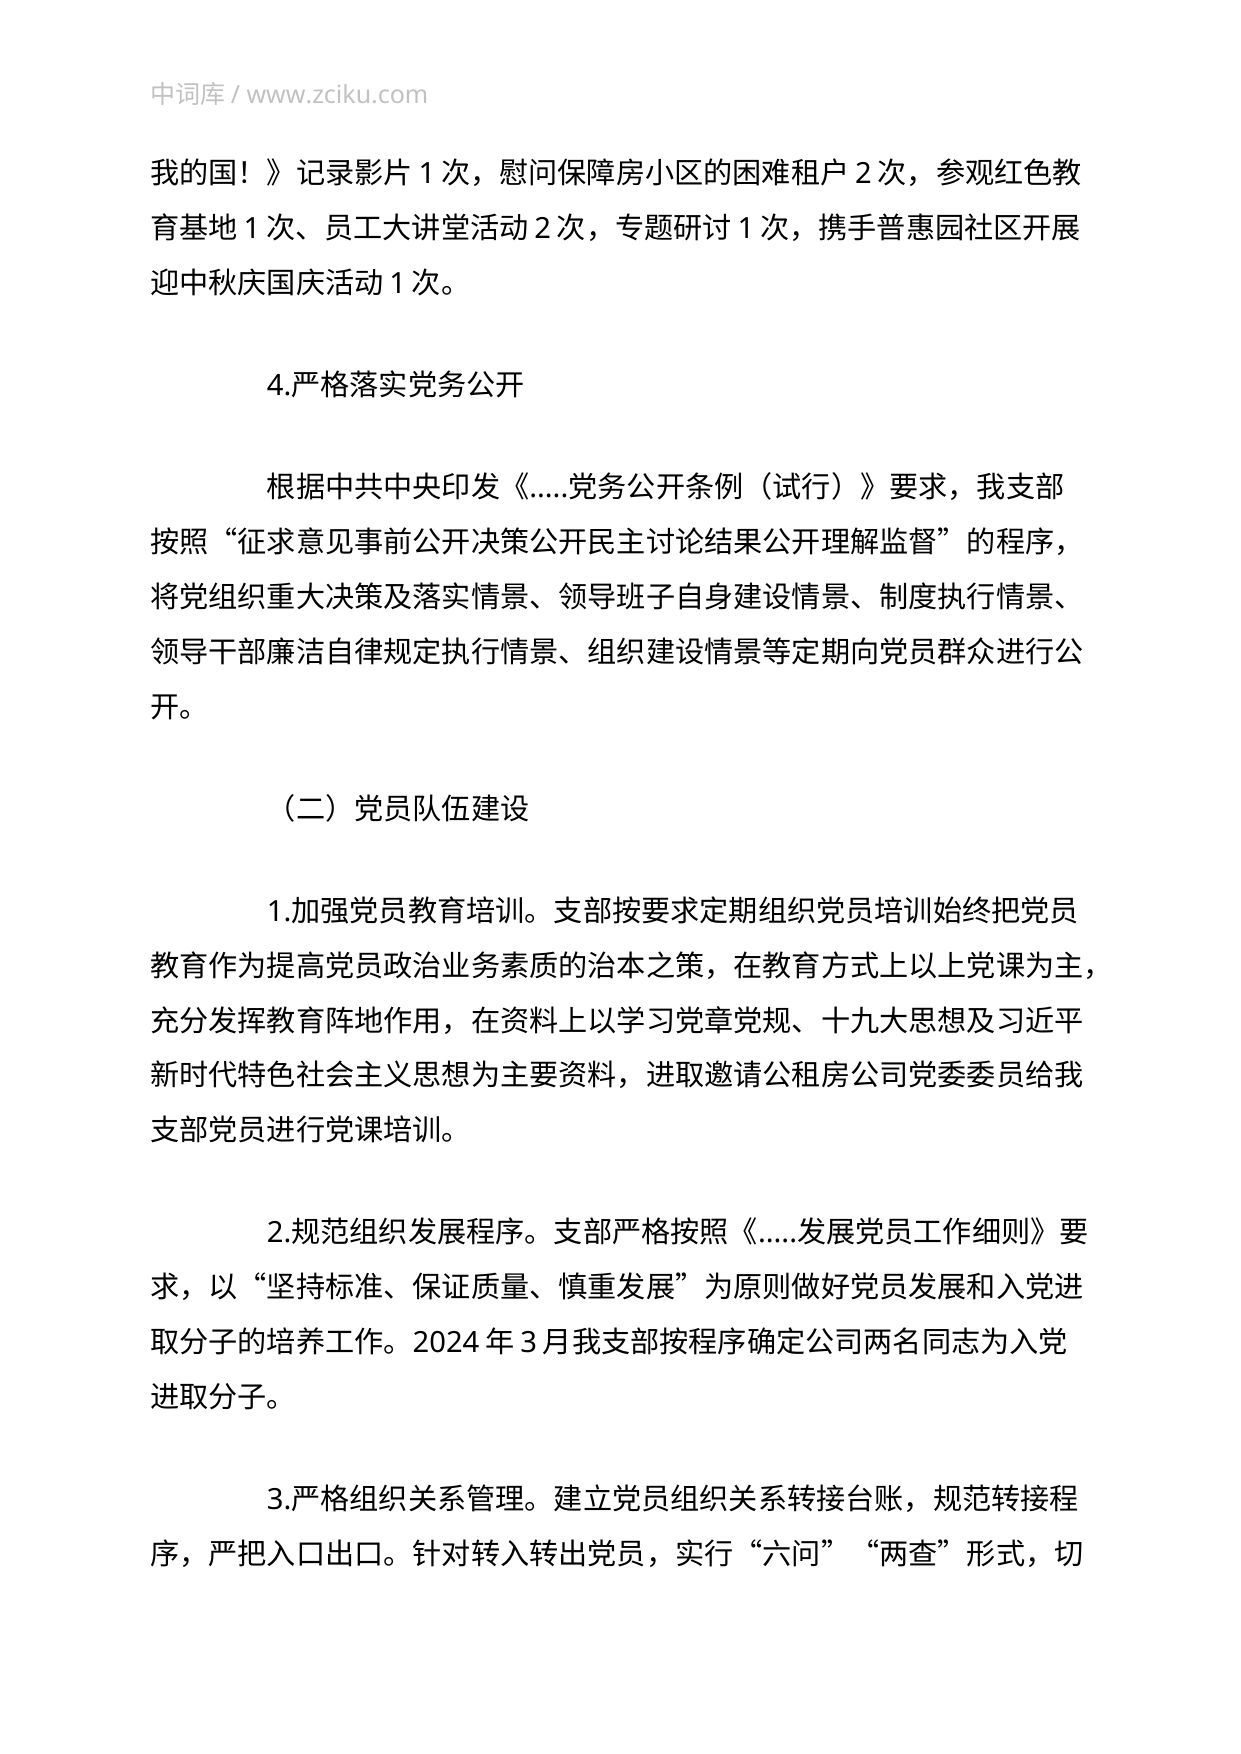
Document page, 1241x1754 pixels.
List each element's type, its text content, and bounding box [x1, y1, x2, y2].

text （二）党员队伍建设 [150, 785, 1090, 828]
text 2.规范组织发展程序。支部严格按照《.....发展党员工作细则》要求，以“坚持标准、保证质量、慎重发展”为原则做好党员发展和入党进取分子的培养工作。2024年3月我支部按程序确定公司两名同志为入党进取分子。 [150, 1209, 1090, 1416]
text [150, 150, 1090, 302]
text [150, 1475, 1090, 1573]
text 4.严格落实党务公开 [150, 362, 1090, 404]
text 1.加强党员教育培训。支部按要求定期组织党员培训始终把党员教育作为提高党员政治业务素质的治本之策，在教育方式上以上党课为主，充分发挥教育阵地作用，在资料上以学习党章党规、十九大思想及习近平新时代特色社会主义思想为主要资料，进取邀请公租房公司党委委员给我支部党员进行党课培训。 [150, 887, 1090, 1149]
text 根据中共中央印发《.....党务公开条例（试行）》要求，我支部按照“征求意见事前公开决策公开民主讨论结果公开理解监督”的程序，将党组织重大决策及落实情景、领导班子自身建设情景、制度执行情景、领导干部廉洁自律规定执行情景、组织建设情景等定期向党员群众进行公开。 [150, 464, 1090, 726]
